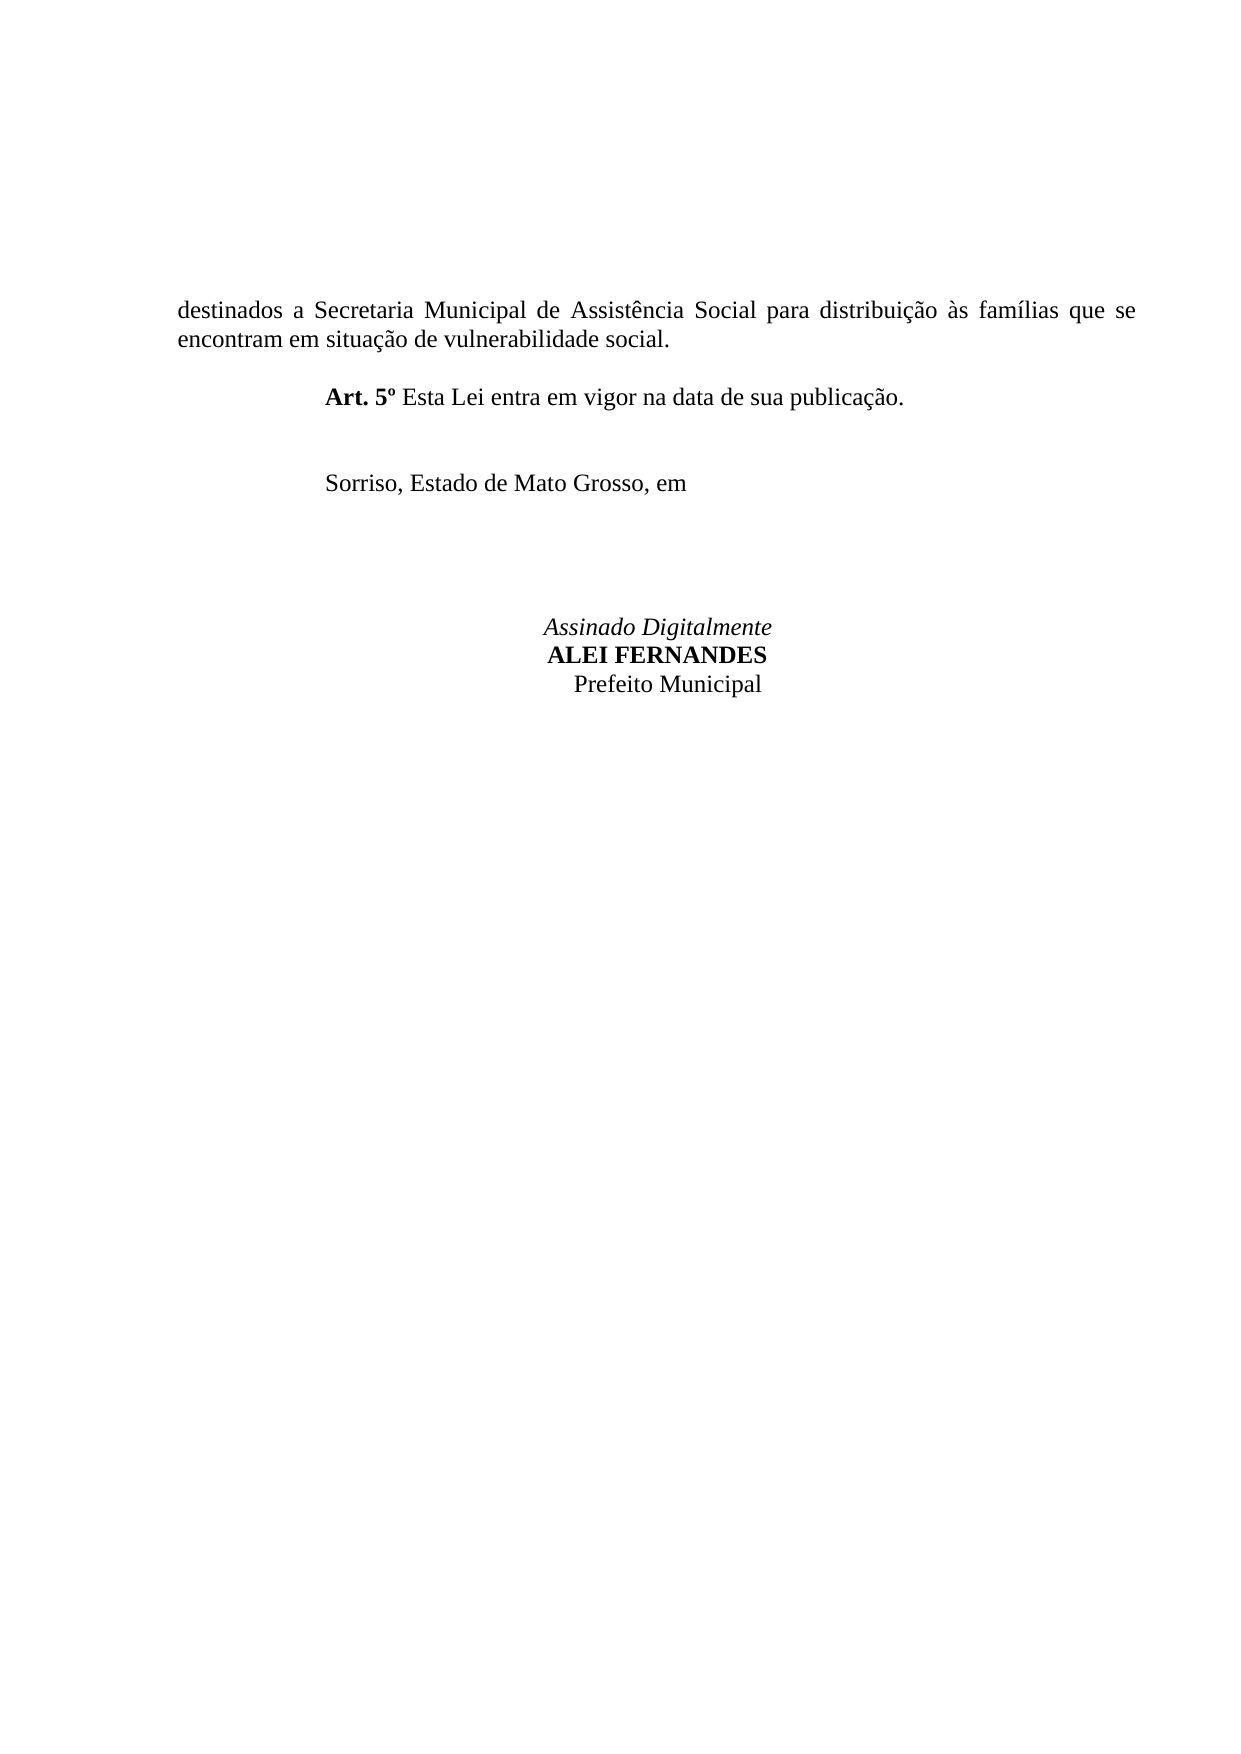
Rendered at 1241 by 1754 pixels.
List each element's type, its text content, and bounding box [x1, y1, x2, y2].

text Sorriso, Estado de Mato Grosso, em [177, 468, 1137, 497]
text Assinado Digitalmente [177, 612, 1137, 640]
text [177, 295, 1137, 353]
text ALEI FERNANDES [177, 640, 1137, 669]
text Art. 5º Esta Lei entra em vigor na data de sua publicação. [177, 382, 1137, 410]
text Prefeito Municipal [177, 669, 1137, 698]
